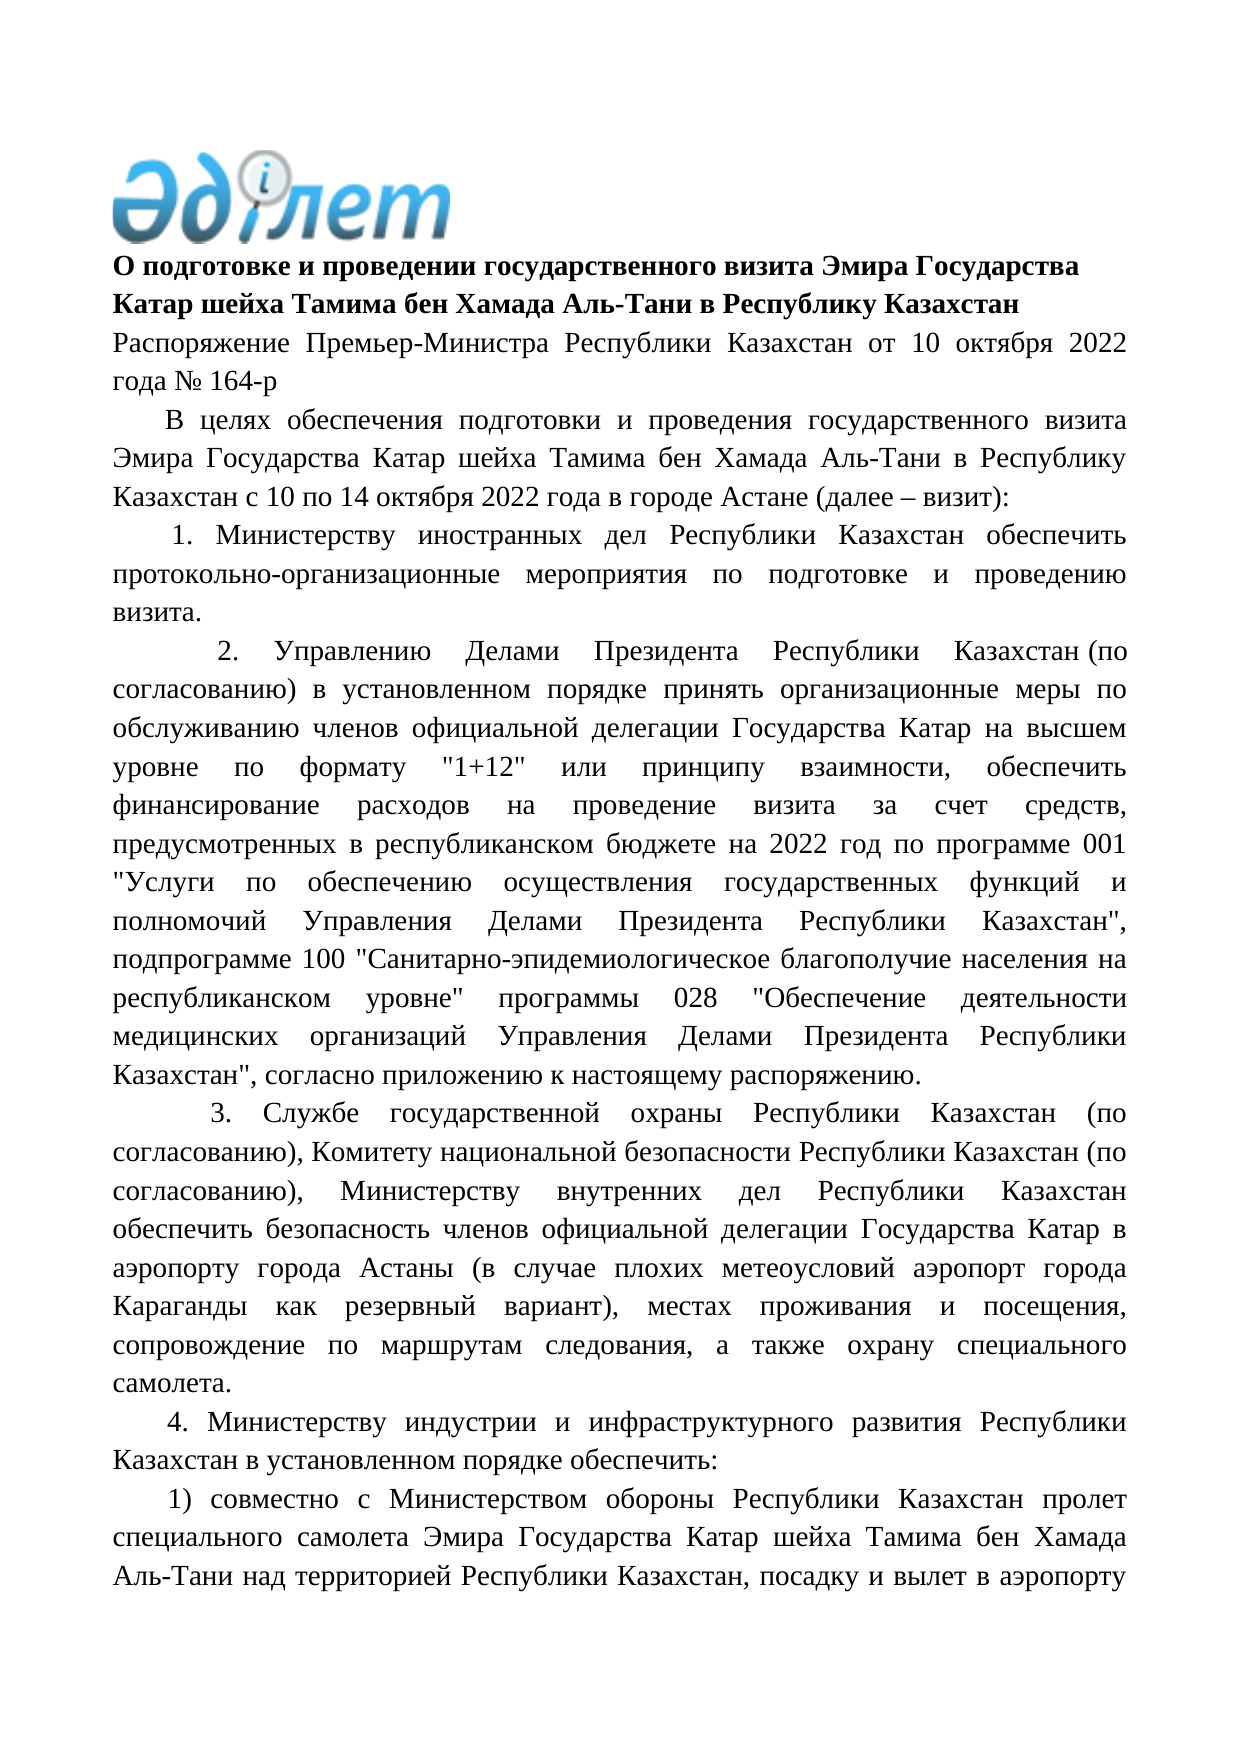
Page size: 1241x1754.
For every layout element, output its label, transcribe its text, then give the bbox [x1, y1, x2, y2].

text О подготовке и проведении государственного визита Эмира Государства Катар шейха Тамима бен Хамада Аль-Тани в Республику Казахстан [112, 248, 1128, 320]
text 2. Управлению Делами Президента Республики Казахстан (по согласованию) в установленном порядке принять организационные меры по обслуживанию членов официальной делегации Государства Катар на высшем уровне по формату "1+12" или принципу взаимности, обеспечить финансирование расходов на проведение визита за счет средств, предусмотренных в республиканском бюджете на 2022 год по программе 001 "Услуги по обеспечению осуществления государственных функций и полномочий Управления Делами Президента Республики Казахстан", подпрограмме 100 "Санитарно-эпидемиологическое благополучие населения на республиканском уровне" программы 028 "Обеспечение деятельности медицинских организаций Управления Делами Президента Республики Казахстан", согласно приложению к настоящему распоряжению. [112, 633, 1128, 1091]
text Распоряжение Премьер-Министра Республики Казахстан от 10 октября 2022 года № 164-р [112, 325, 1128, 397]
picture [112, 150, 451, 244]
text В целях обеспечения подготовки и проведения государственного визита Эмира Государства Катар шейха Тамима бен Хамада Аль-Тани в Республику Казахстан с 10 по 14 октября 2022 года в городе Астане (далее – визит): [112, 402, 1128, 512]
text 4. Министерству индустрии и инфраструктурного развития Республики Казахстан в установленном порядке обеспечить: [112, 1404, 1128, 1476]
text 3. Службе государственной охраны Республики Казахстан (по согласованию), Комитету национальной безопасности Республики Казахстан (по согласованию), Министерству внутренних дел Республики Казахстан обеспечить безопасность членов официальной делегации Государства Катар в аэропорту города Астаны (в случае плохих метеоусловий аэропорт города Караганды как резервный вариант), местах проживания и посещения, сопровождение по маршрутам следования, а также охрану специального самолета. [112, 1096, 1128, 1399]
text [112, 1481, 1128, 1592]
text 1. Министерству иностранных дел Республики Казахстан обеспечить протокольно-организационные мероприятия по подготовке и проведению визита. [112, 517, 1128, 628]
